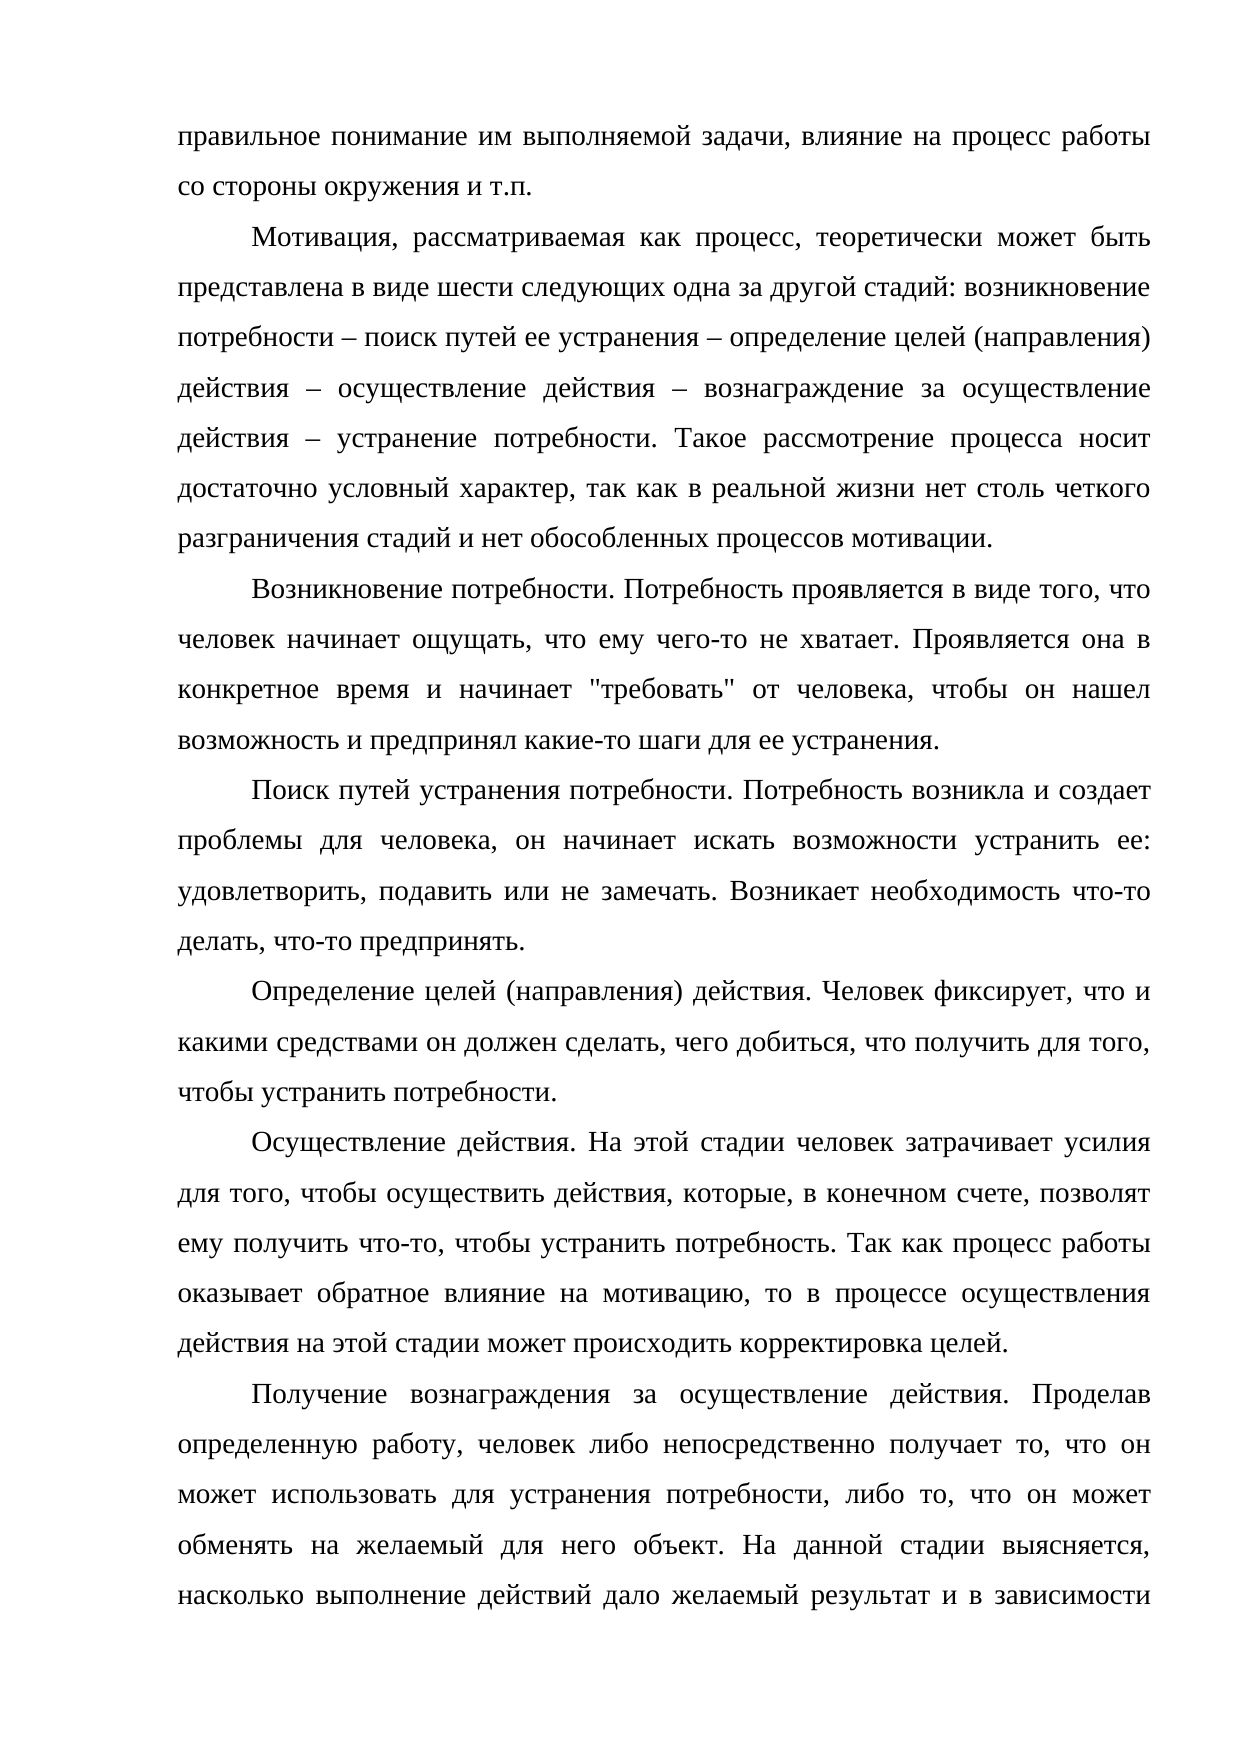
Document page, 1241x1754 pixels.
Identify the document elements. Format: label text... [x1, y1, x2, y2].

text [177, 1376, 1152, 1611]
text Осуществление действия. На этой стадии человек затрачивает усилия для того, чтобы осуществить действия, которые, в конечном счете, позволят ему получить что-то, чтобы устранить потребность. Так как процесс работы оказывает обратное влияние на мотивацию, то в процессе осуществления действия на этой стадии может происходить корректировка целей. [177, 1124, 1152, 1359]
text Определение целей (направления) действия. Человек фиксирует, что и какими средствами он должен сделать, чего добиться, что получить для того, чтобы устранить потребности. [177, 973, 1152, 1108]
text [177, 118, 1152, 202]
text Возникновение потребности. Потребность проявляется в виде того, что человек начинает ощущать, что ему чего-то не хватает. Проявляется она в конкретное время и начинает "требовать" от человека, чтобы он нашел возможность и предпринял какие-то шаги для ее устранения. [177, 571, 1152, 755]
text Мотивация, рассматриваемая как процесс, теоретически может быть представлена в виде шести следующих одна за другой стадий: возникновение потребности – поиск путей ее устранения – определение целей (направления) действия – осуществление действия – вознаграждение за осуществление действия – устранение потребности. Такое рассмотрение процесса носит достаточно условный характер, так как в реальной жизни нет столь четкого разграничения стадий и нет обособленных процессов мотивации. [177, 219, 1152, 554]
text Поиск путей устранения потребности. Потребность возникла и создает проблемы для человека, он начинает искать возможности устранить ее: удовлетворить, подавить или не замечать. Возникает необходимость что-то делать, что-то предпринять. [177, 772, 1152, 957]
